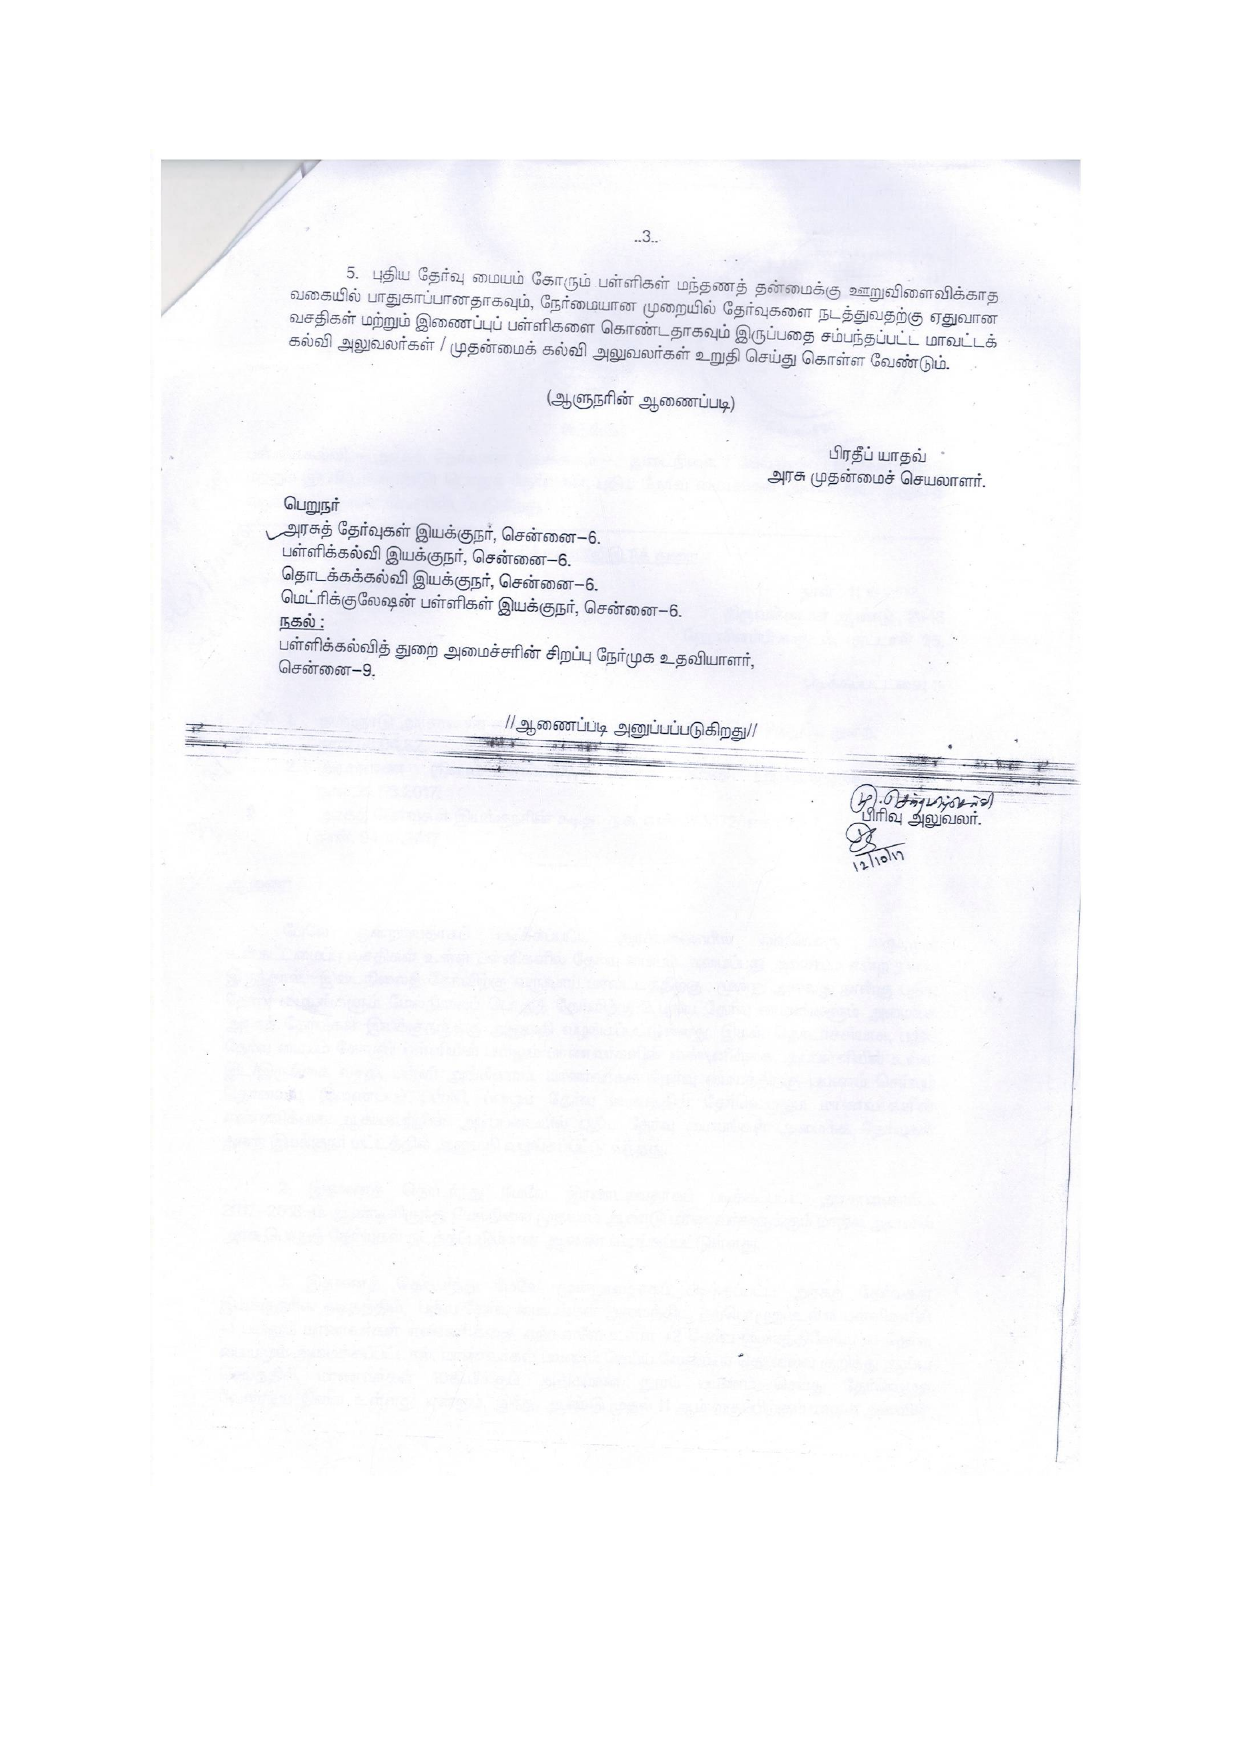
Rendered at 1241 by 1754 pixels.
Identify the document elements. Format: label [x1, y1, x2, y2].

picture [150, 149, 1091, 1486]
